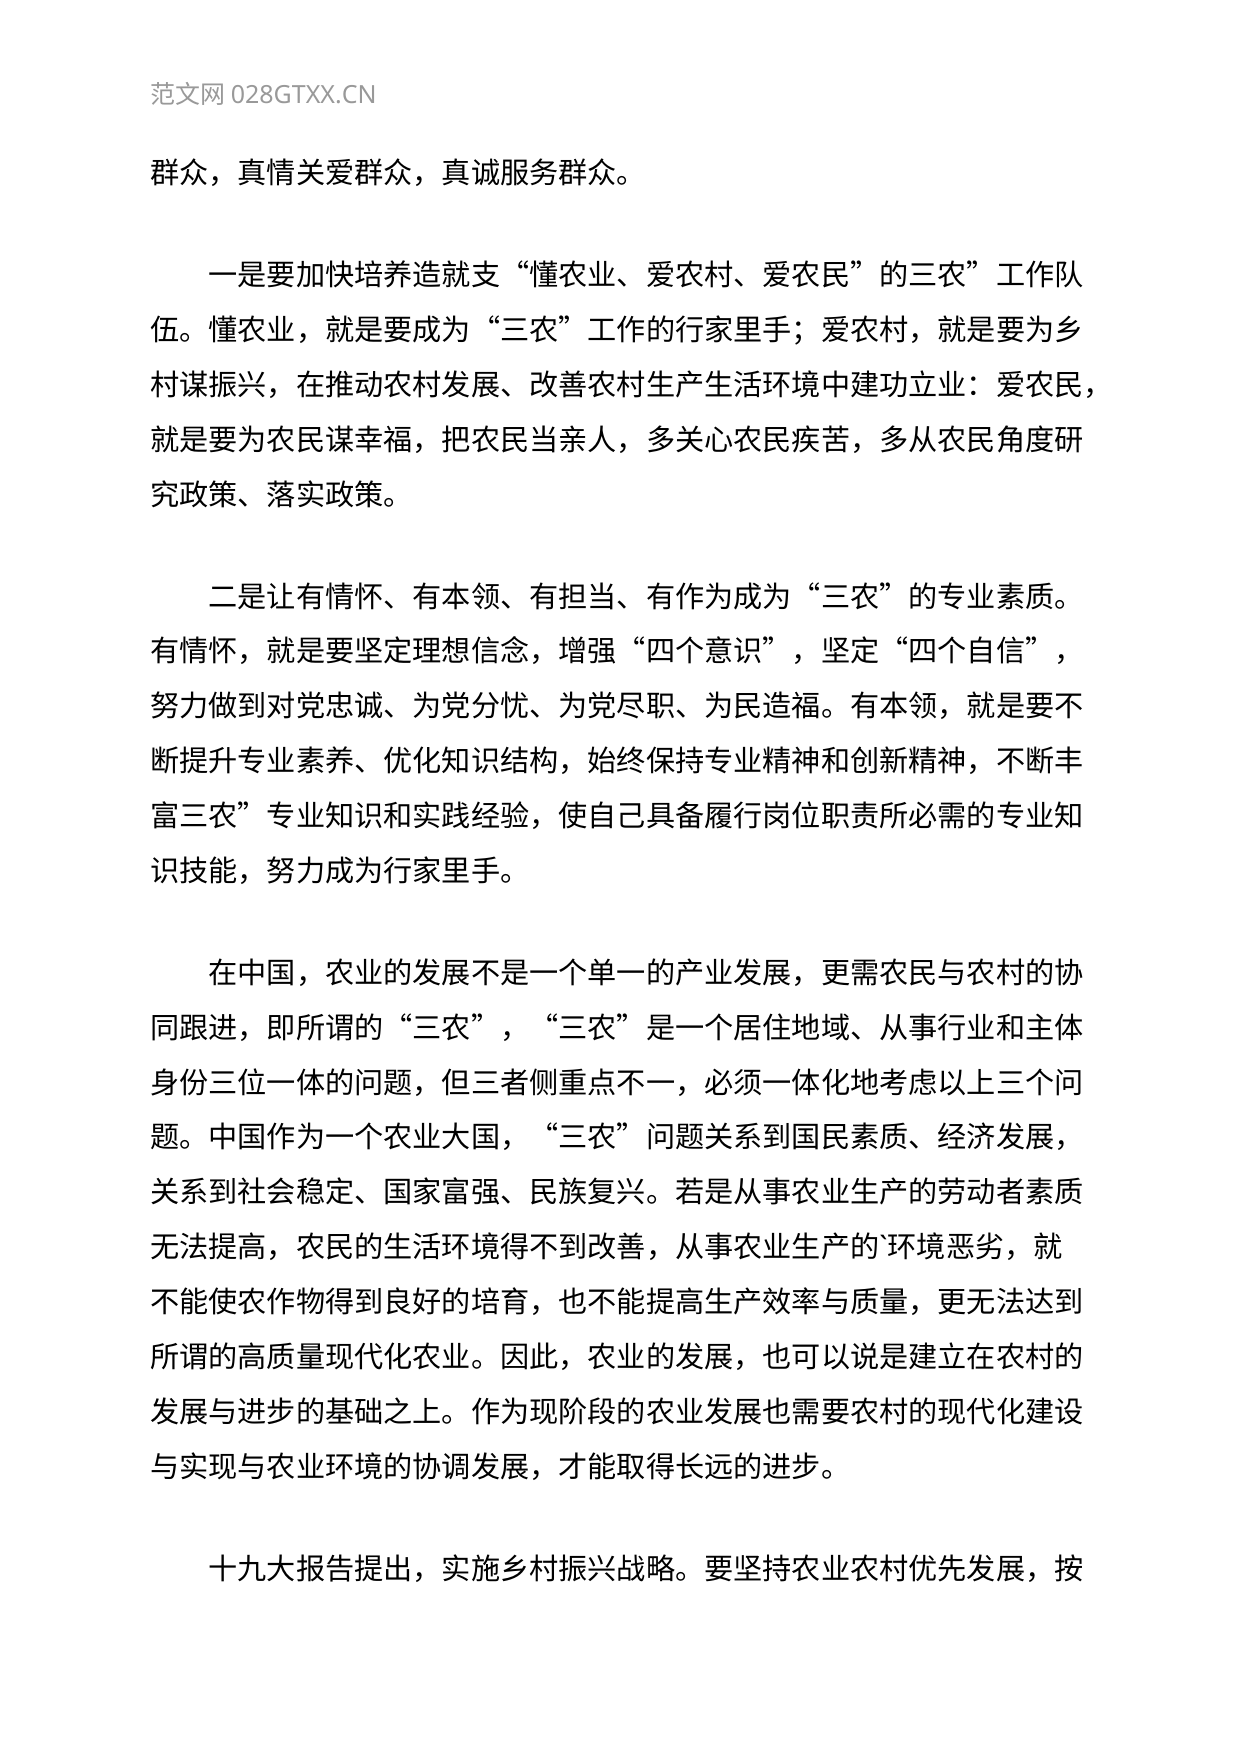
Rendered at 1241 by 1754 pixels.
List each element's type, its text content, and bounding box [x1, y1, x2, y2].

text 二是让有情怀、有本领、有担当、有作为成为“三农”的专业素质。有情怀，就是要坚定理想信念，增强“四个意识”，坚定“四个自信”，努力做到对党忠诚、为党分忧、为党尽职、为民造福。有本领，就是要不断提升专业素养、优化知识结构，始终保持专业精神和创新精神，不断丰富三农”专业知识和实践经验，使自己具备履行岗位职责所必需的专业知识技能，努力成为行家里手。 [150, 573, 1090, 890]
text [150, 1545, 1090, 1588]
text 一是要加快培养造就支“懂农业、爱农村、爱农民”的三农”工作队伍。懂农业，就是要成为“三农”工作的行家里手；爱农村，就是要为乡村谋振兴，在推动农村发展、改善农村生产生活环境中建功立业：爱农民，就是要为农民谋幸福，把农民当亲人，多关心农民疾苦，多从农民角度研究政策、落实政策。 [150, 252, 1090, 514]
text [150, 150, 1090, 192]
text 在中国，农业的发展不是一个单一的产业发展，更需农民与农村的协同跟进，即所谓的“三农”，“三农”是一个居住地域、从事行业和主体身份三位一体的问题，但三者侧重点不一，必须一体化地考虑以上三个问题。中国作为一个农业大国，“三农”问题关系到国民素质、经济发展，关系到社会稳定、国家富强、民族复兴。若是从事农业生产的劳动者素质无法提高，农民的生活环境得不到改善，从事农业生产的`环境恶劣，就不能使农作物得到良好的培育，也不能提高生产效率与质量，更无法达到所谓的高质量现代化农业。因此，农业的发展，也可以说是建立在农村的发展与进步的基础之上。作为现阶段的农业发展也需要农村的现代化建设与实现与农业环境的协调发展，才能取得长远的进步。 [150, 949, 1090, 1486]
